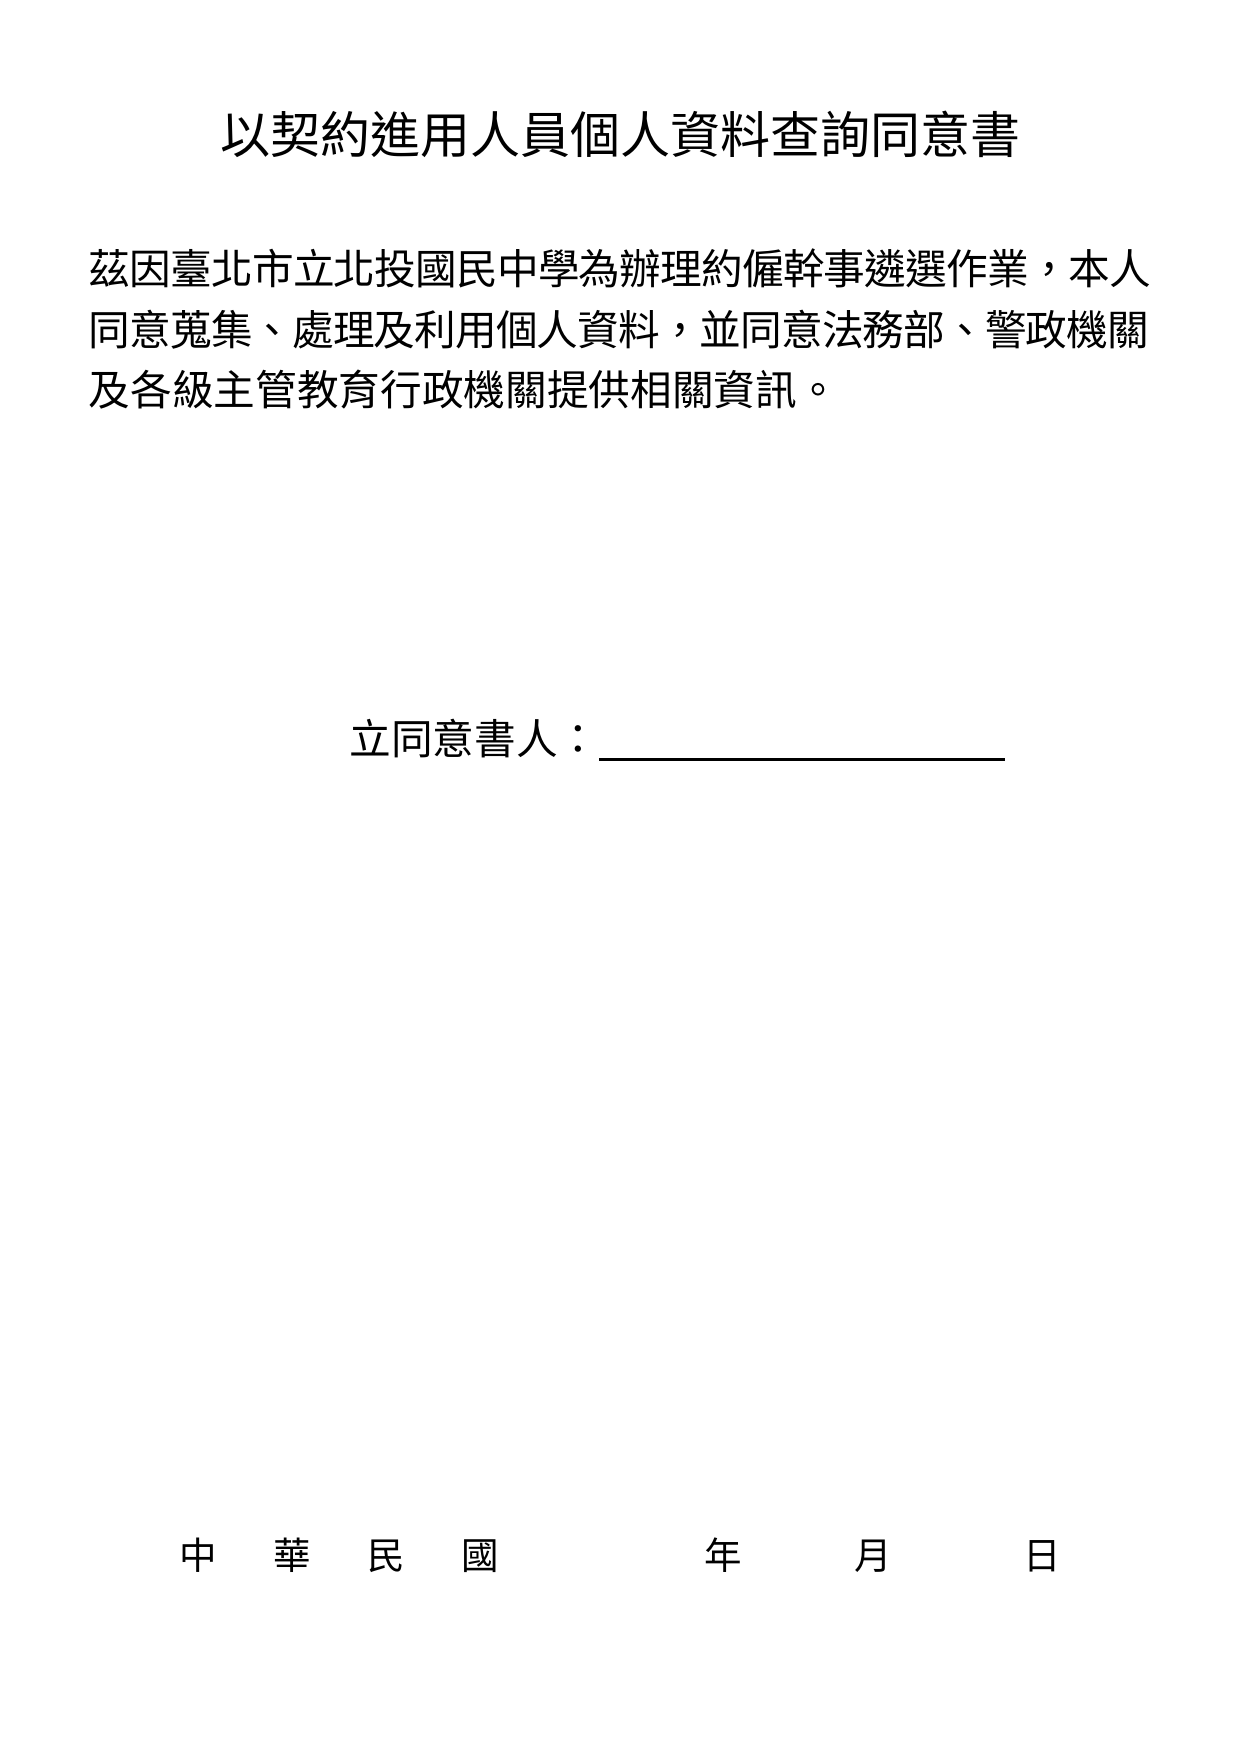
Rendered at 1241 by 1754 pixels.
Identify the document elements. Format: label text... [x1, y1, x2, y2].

text 立同意書人： [349, 706, 1169, 766]
subtitle 茲因臺北市立北投國民中學為辦理約僱幹事遴選作業，本人同意蒐集、處理及利用個人資料，並同意法務部、警政機關及各級主管教育行政機關提供相關資訊。 [89, 236, 1152, 417]
subtitle 中 華 民 國 年 月 日 [179, 1526, 1169, 1580]
text 以契約進用人員個人資料查詢同意書 [104, 104, 1136, 166]
